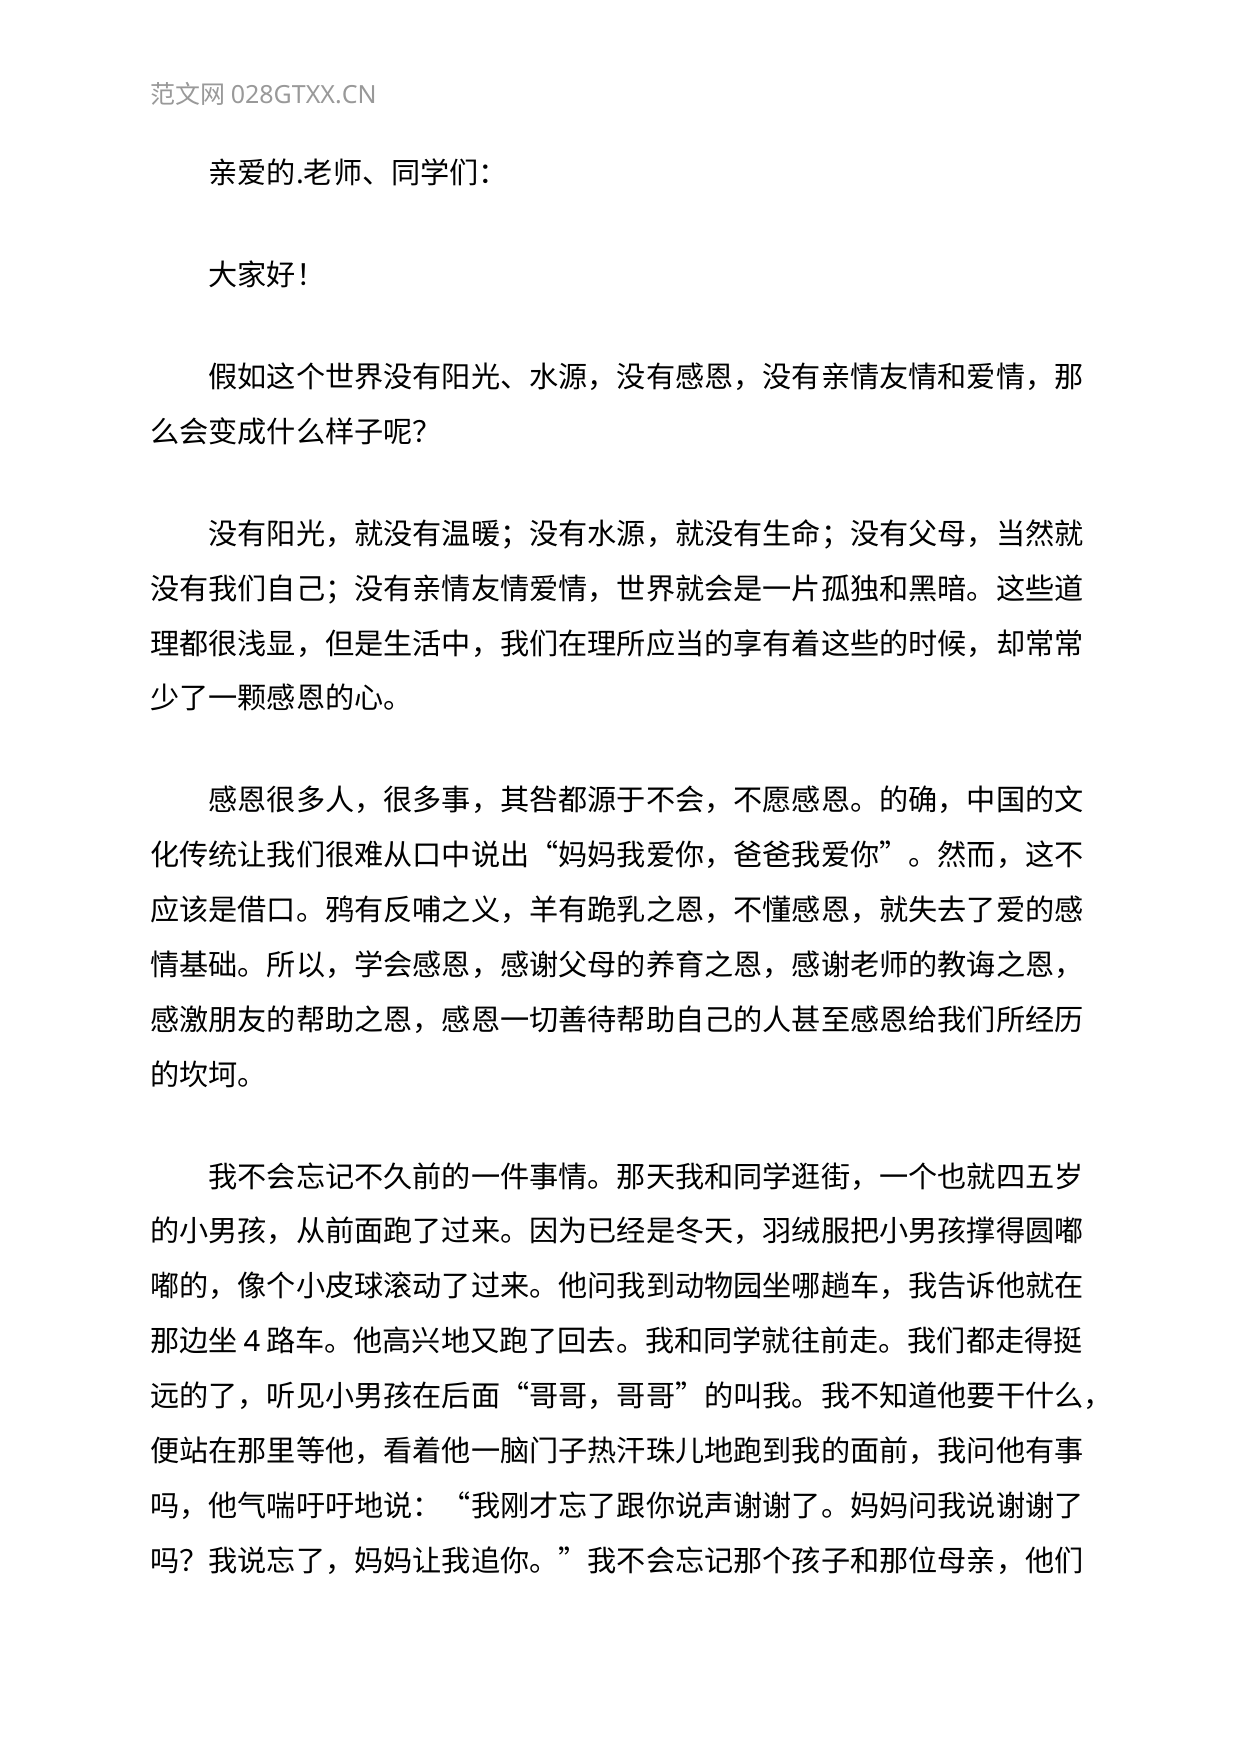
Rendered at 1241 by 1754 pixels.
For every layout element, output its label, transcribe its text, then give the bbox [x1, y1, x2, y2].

text 感恩很多人，很多事，其咎都源于不会，不愿感恩。的确，中国的文化传统让我们很难从口中说出“妈妈我爱你，爸爸我爱你”。然而，这不应该是借口。鸦有反哺之义，羊有跪乳之恩，不懂感恩，就失去了爱的感情基础。所以，学会感恩，感谢父母的养育之恩，感谢老师的教诲之恩，感激朋友的帮助之恩，感恩一切善待帮助自己的人甚至感恩给我们所经历的坎坷。 [150, 777, 1090, 1094]
text 亲爱的.老师、同学们： [150, 150, 1090, 192]
text 大家好！ [150, 252, 1090, 294]
text 假如这个世界没有阳光、水源，没有感恩，没有亲情友情和爱情，那么会变成什么样子呢？ [150, 354, 1090, 451]
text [150, 1153, 1090, 1580]
text 没有阳光，就没有温暖；没有水源，就没有生命；没有父母，当然就没有我们自己；没有亲情友情爱情，世界就会是一片孤独和黑暗。这些道理都很浅显，但是生活中，我们在理所应当的享有着这些的时候，却常常少了一颗感恩的心。 [150, 510, 1090, 717]
